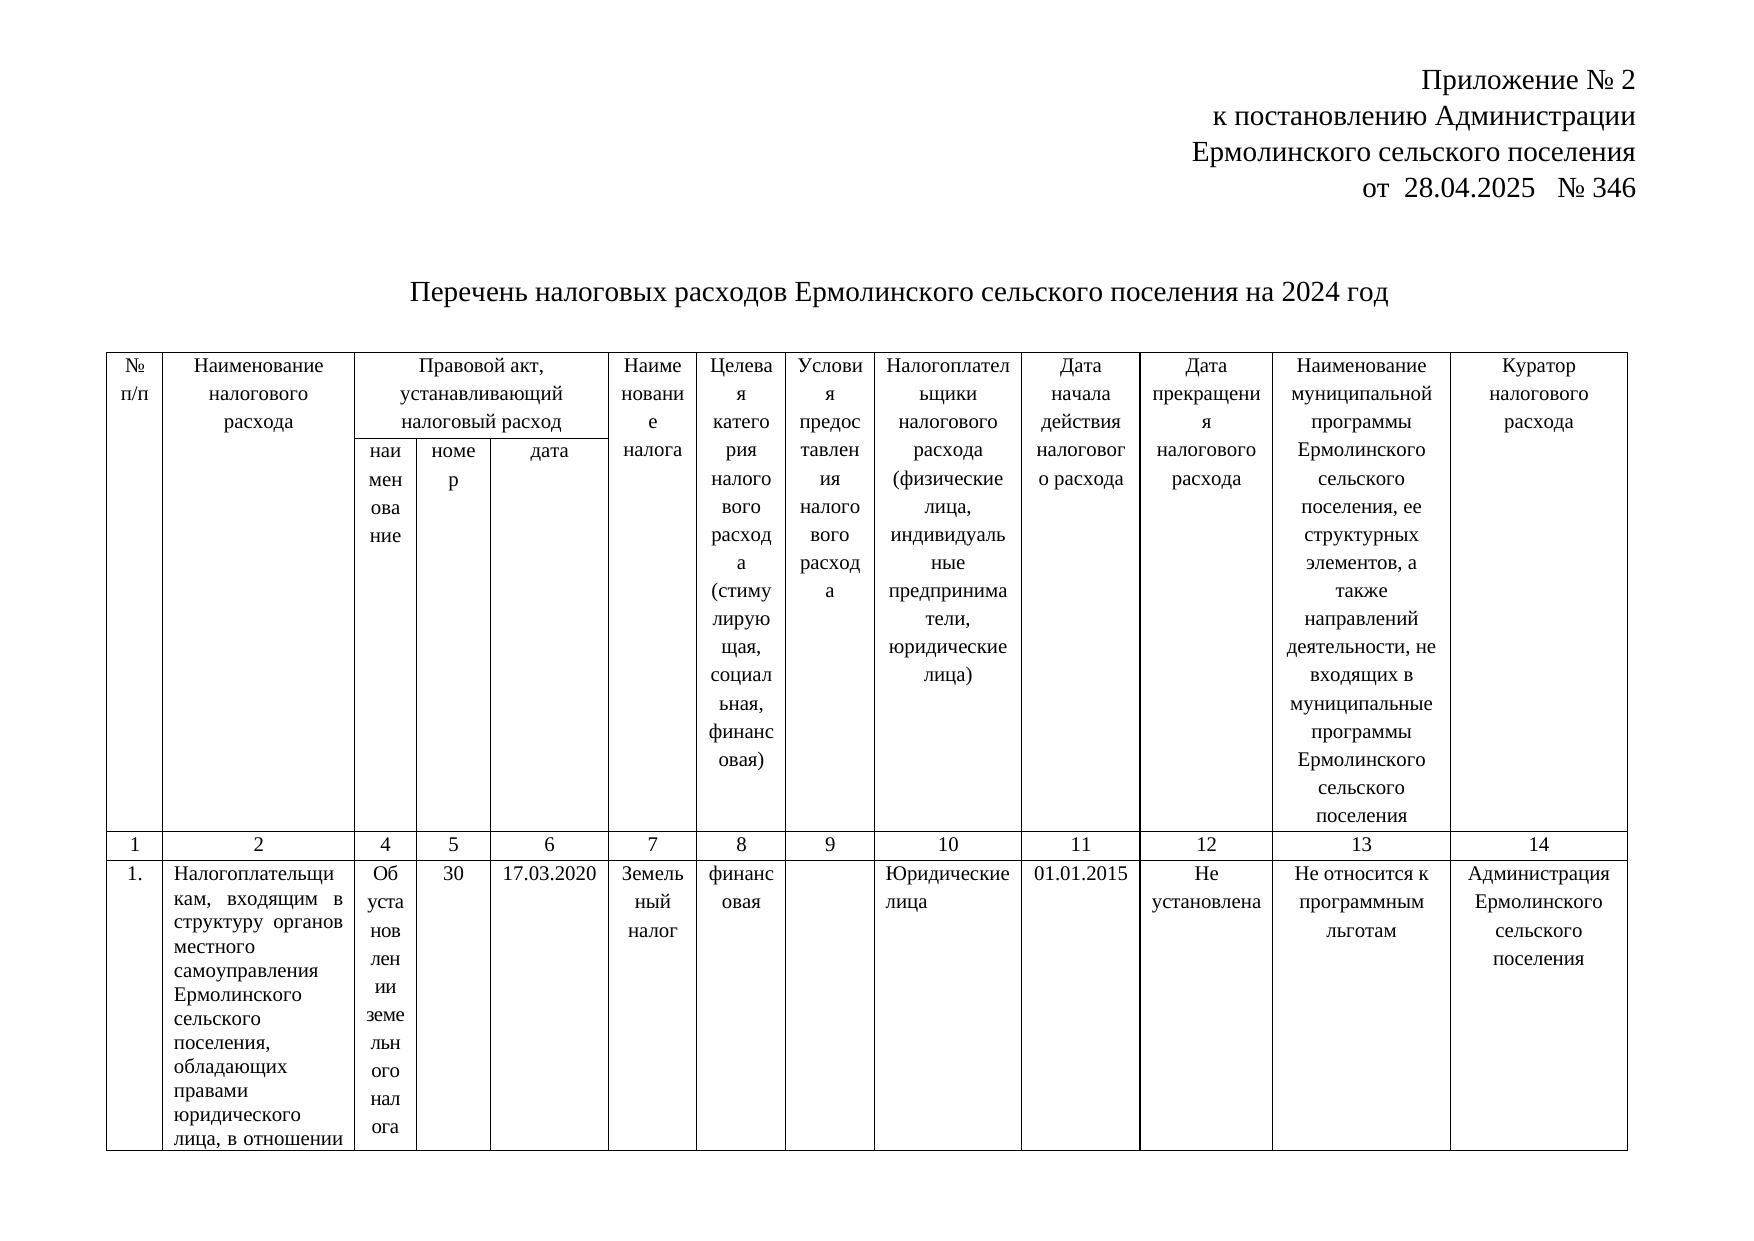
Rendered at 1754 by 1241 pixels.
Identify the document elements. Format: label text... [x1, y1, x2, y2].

text Перечень налоговых расходов Ермолинского сельского поселения на 2024 год [118, 274, 1636, 307]
table_cell 1. [107, 861, 162, 1150]
table_cell 9 [786, 832, 874, 860]
text Ермолинского сельского поселения [118, 134, 1636, 168]
table_header Правовой акт, устанавливающий налоговый расход [355, 353, 608, 437]
table_cell Юридические лица [875, 861, 1021, 1150]
table_cell 30 [417, 861, 490, 1150]
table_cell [1273, 861, 1450, 1150]
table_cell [163, 861, 354, 1150]
table_cell 8 [697, 832, 785, 860]
table_cell Земельный налог [609, 861, 696, 1150]
table_cell 13 [1273, 832, 1450, 860]
table_header Условия предоставления налогового расхода [786, 353, 874, 831]
table_cell 12 [1141, 832, 1272, 860]
table_header Дата начала действия налогового расхода [1022, 353, 1139, 831]
table_header Дата прекращения налогового расхода [1141, 353, 1272, 831]
table_header Наименование муниципальной программы Ермолинского сельского поселения, ее структурных элементов, а также направлений деятельности, не входящих в муниципальные программы Ермолинского сельского поселения [1273, 353, 1450, 831]
table_cell [786, 861, 874, 1150]
table_header № п/п [107, 353, 162, 831]
table_cell 2 [163, 832, 354, 860]
text от 28.04.2025 № 346 [118, 170, 1636, 204]
table_cell 6 [491, 832, 608, 860]
table_cell 7 [609, 832, 696, 860]
table_cell финансовая [697, 861, 785, 1150]
table_cell 1 [107, 832, 162, 860]
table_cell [355, 861, 416, 1150]
table_cell 11 [1022, 832, 1139, 860]
table_cell 10 [875, 832, 1021, 860]
text Приложение № 2 [118, 62, 1636, 96]
table_header Целевая категория налогового расхода (стимулирующая, социальная, финансовая) [697, 353, 785, 831]
table_cell 4 [355, 832, 416, 860]
table_cell Не установлена [1141, 861, 1272, 1150]
table_cell 14 [1451, 832, 1627, 860]
table_cell 5 [417, 832, 490, 860]
table_cell наименование [355, 439, 416, 831]
table_header Налогоплательщики налогового расхода (физические лица, индивидуальные предприниматели, юридические лица) [875, 353, 1021, 831]
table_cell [1451, 861, 1627, 1150]
table_header Наименование налогового расхода [163, 353, 354, 831]
text к постановлению Администрации [118, 98, 1636, 132]
table_cell дата [491, 439, 608, 831]
table_header Куратор налогового расхода [1451, 353, 1627, 831]
table_header Наименование налога [609, 353, 696, 831]
table_cell 17.03.2020 [491, 861, 608, 1150]
table_cell номер [417, 439, 490, 831]
table_cell 01.01.2015 [1022, 861, 1139, 1150]
